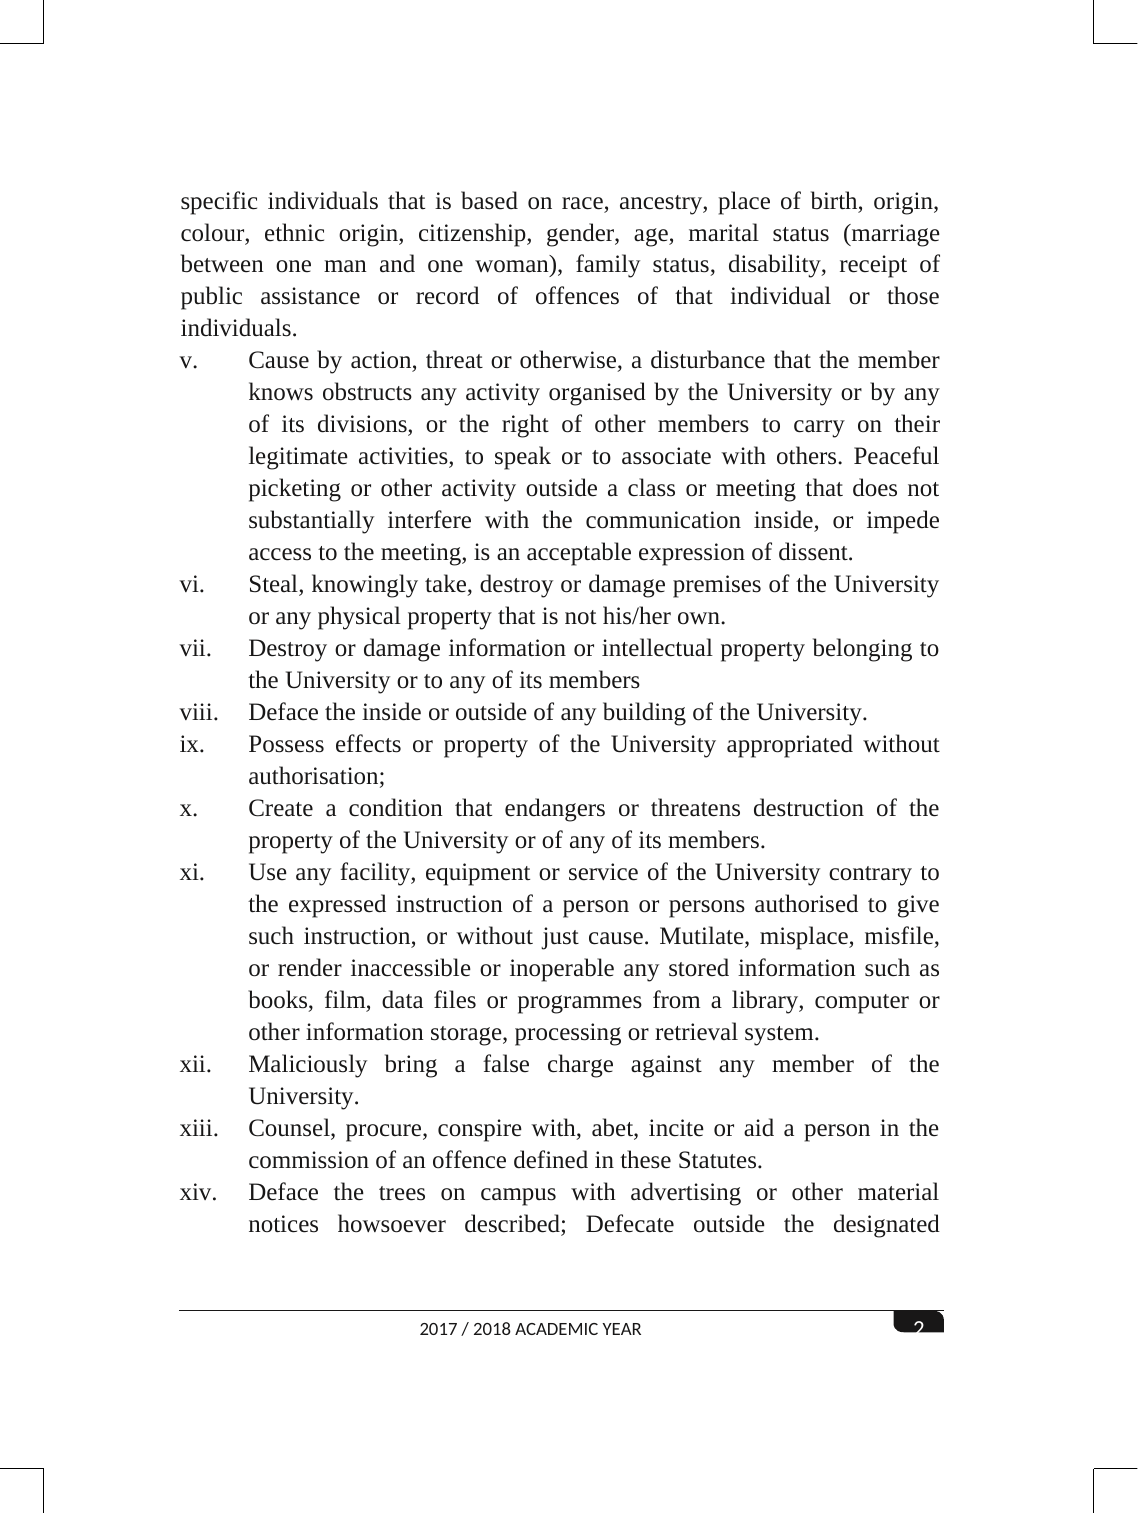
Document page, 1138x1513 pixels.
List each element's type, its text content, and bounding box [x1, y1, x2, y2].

list Destroy or damage information or intellectual property belonging to the University or to any of its members [179, 633, 940, 694]
list Deface the inside or outside of any building of the University. [179, 697, 940, 726]
list Maliciously bring a false charge against any member of the University. [179, 1049, 940, 1109]
list Create a condition that endangers or threatens destruction of the property of the University or of any of its members. [179, 793, 940, 854]
list Use any facility, equipment or service of the University contrary to the expressed instruction of a person or persons authorised to give such instruction, or without just cause. Mutilate, misplace, misfile, or render inaccessible or inoperable any stored information such as books, film, data files or programmes from a library, computer or other information storage, processing or retrieval system. [179, 857, 940, 1046]
list Counsel, procure, conspire with, abet, incite or aid a person in the commission of an offence defined in these Statutes. [179, 1113, 940, 1174]
list Possess effects or property of the University appropriated without authorisation; [179, 729, 940, 790]
list Steal, knowingly take, destroy or damage premises of the University or any physical property that is not his/her own. [179, 569, 940, 629]
list Cause by action, threat or otherwise, a disturbance that the member knows obstructs any activity organised by the University or by any of its divisions, or the right of other members to carry on their legitimate activities, to speak or to associate with others. Peaceful picketing or other activity outside a class or meeting that does not substantially interfere with the communication inside, or impede access to the meeting, is an acceptable expression of dissent. [179, 346, 940, 566]
